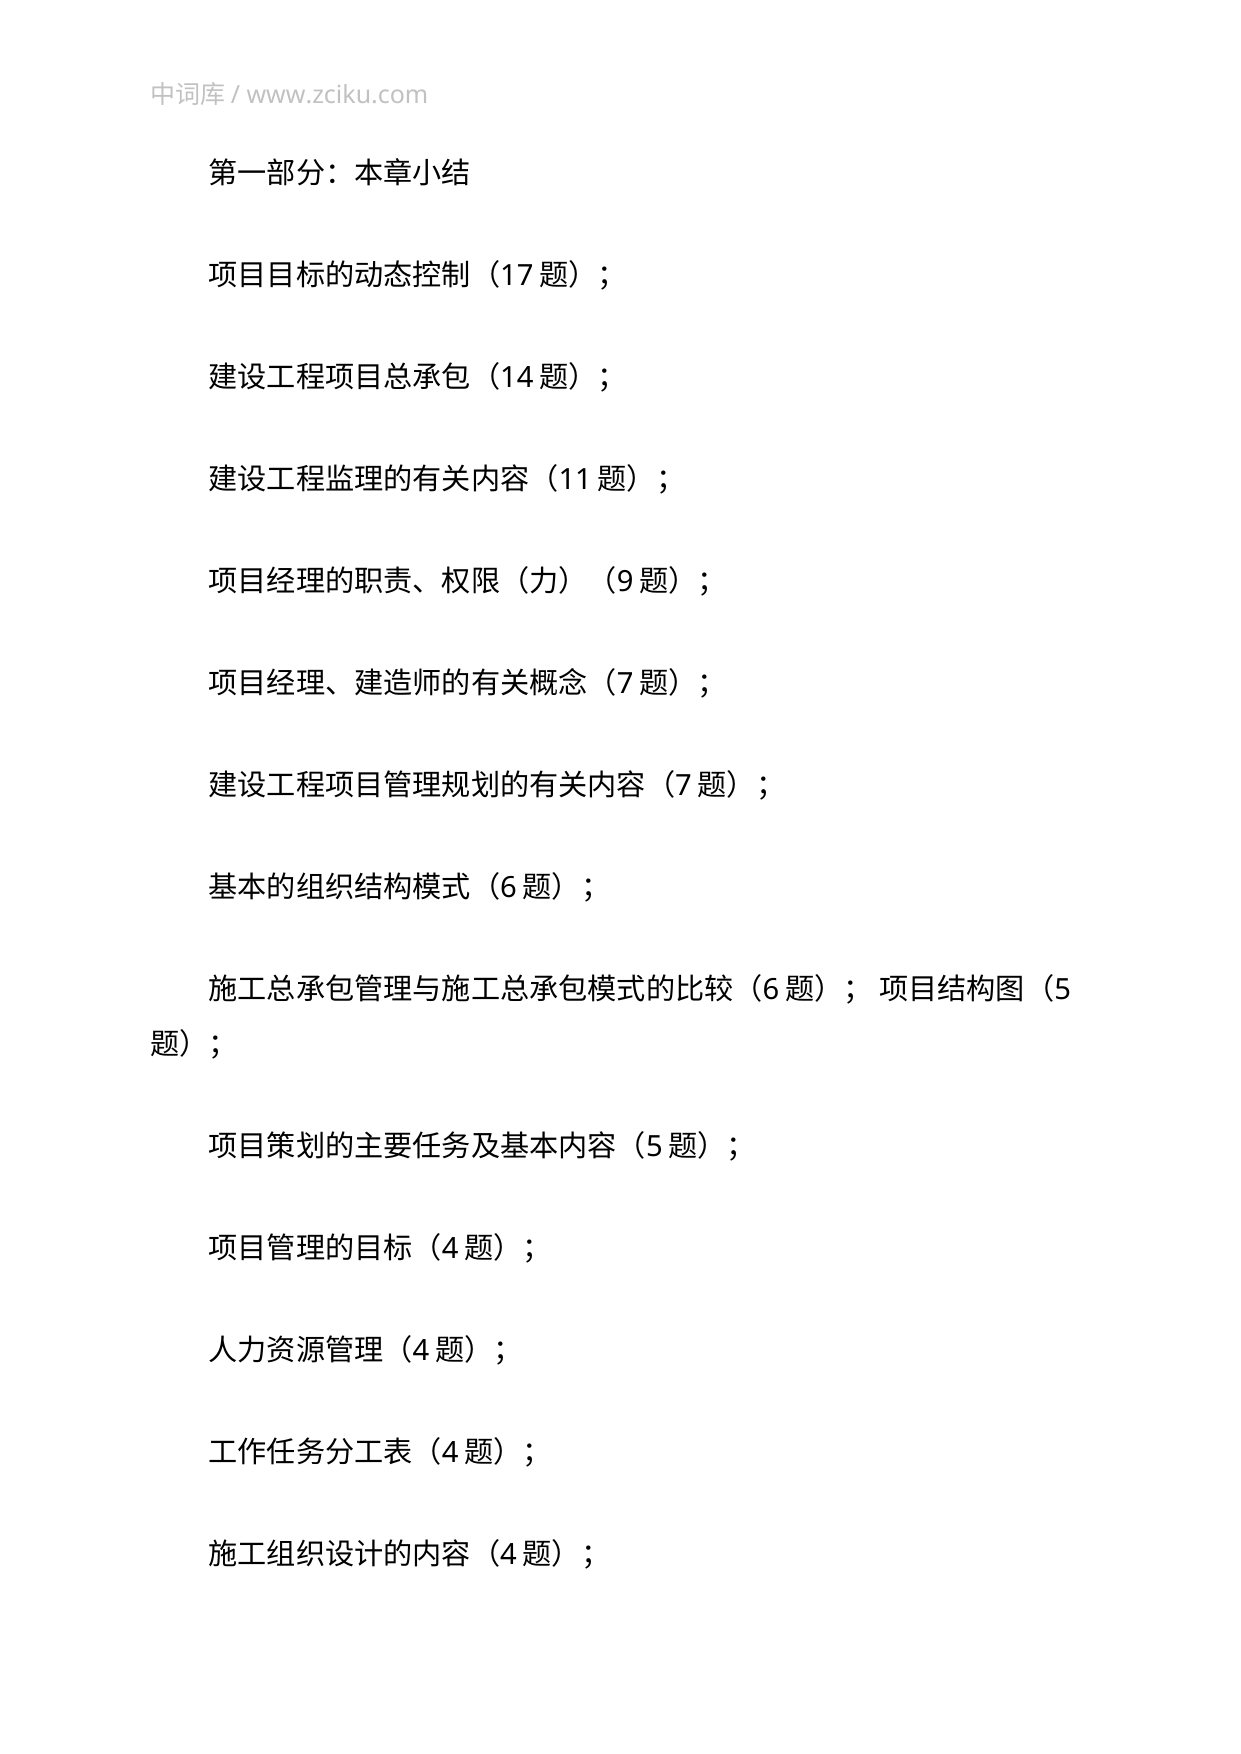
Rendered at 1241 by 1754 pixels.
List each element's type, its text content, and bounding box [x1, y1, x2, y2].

text 项目经理、建造师的有关概念（7题）； [150, 660, 1090, 702]
text 项目策划的主要任务及基本内容（5题）； [150, 1122, 1090, 1165]
text 项目目标的动态控制（17题）； [150, 252, 1090, 294]
text 工作任务分工表（4题）； [150, 1428, 1090, 1471]
text 施工总承包管理与施工总承包模式的比较（6题）； 项目结构图（5题）； [150, 966, 1090, 1063]
text 基本的组织结构模式（6题）； [150, 864, 1090, 906]
text 第一部分：本章小结 [150, 150, 1090, 192]
text 施工组织设计的内容（4题）； [150, 1530, 1090, 1573]
text 建设工程监理的有关内容（11题）； [150, 456, 1090, 498]
text 项目管理的目标（4题）； [150, 1224, 1090, 1267]
text 人力资源管理（4题）； [150, 1326, 1090, 1369]
text 建设工程项目管理规划的有关内容（7题）； [150, 762, 1090, 804]
text 建设工程项目总承包（14题）； [150, 354, 1090, 396]
text 项目经理的职责、权限（力）（9题）； [150, 558, 1090, 600]
